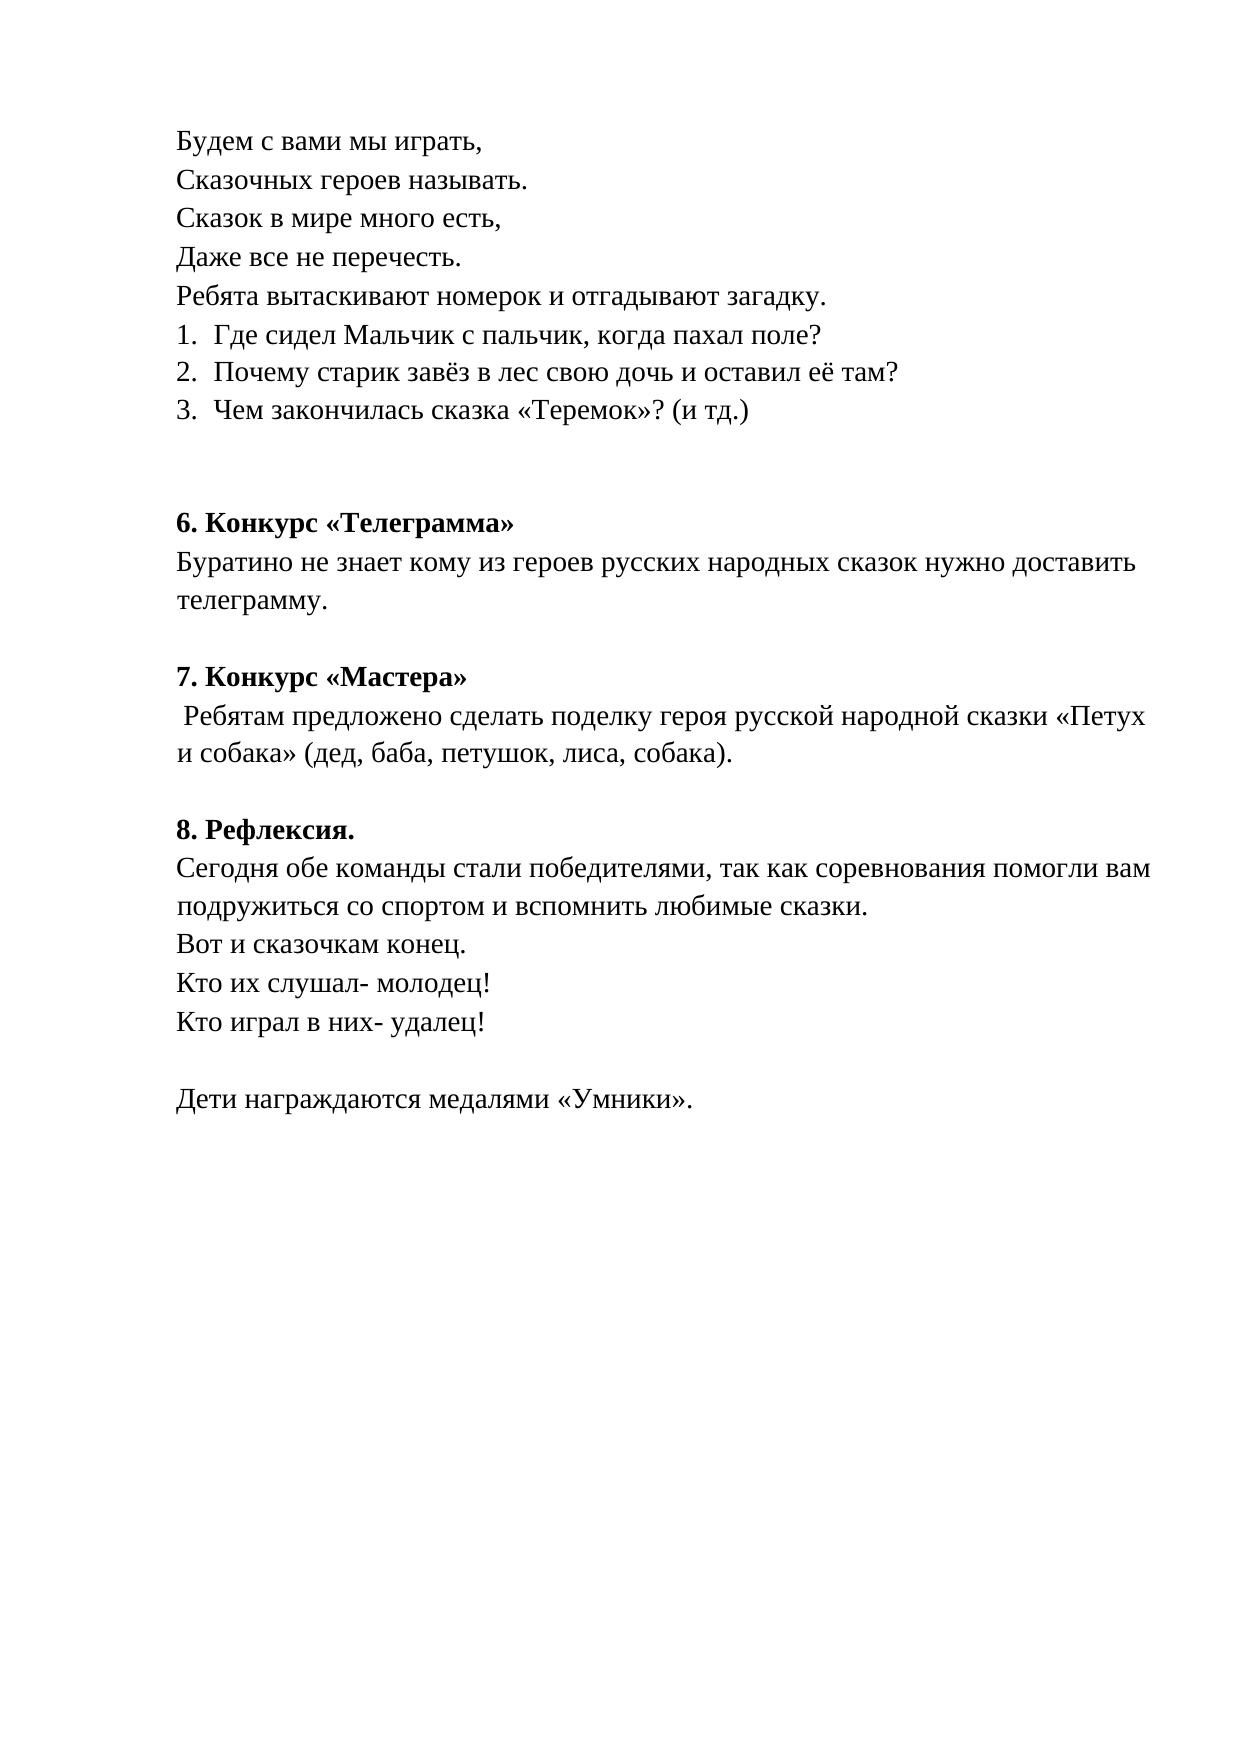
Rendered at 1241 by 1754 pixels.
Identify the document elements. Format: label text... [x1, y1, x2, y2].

text Сегодня обе команды стали победителями, так как соревнования помогли вам подружиться со спортом и вспомнить любимые сказки. [176, 850, 1152, 921]
text Даже все не перечесть. [176, 239, 1152, 273]
list Чем закончилась сказка «Теремок»? (и тд.) [176, 392, 1152, 425]
text Дети награждаются медалями «Умники». [176, 1082, 1152, 1115]
text 6. Конкурс «Телеграмма» [176, 506, 1152, 539]
text 8. Рефлексия. [176, 812, 1152, 846]
text Ребятам предложено сделать поделку героя русской народной сказки «Петух и собака» (дед, баба, петушок, лиса, собака). [176, 698, 1152, 769]
text Сказочных героев называть. [176, 162, 1152, 195]
list Где сидел Мальчик с пальчик, когда пахал поле? [176, 317, 1152, 350]
text Кто играл в них- удалец! [176, 1004, 1152, 1038]
text Буратино не знает кому из героев русских народных сказок нужно доставить телеграмму. [176, 544, 1152, 615]
list Почему старик завёз в лес свою дочь и оставил её там? [176, 354, 1152, 388]
text 7. Конкурс «Мастера» [176, 659, 1152, 693]
text Кто их слушал- молодец! [176, 965, 1152, 999]
text Будем с вами мы играть, [176, 123, 1152, 157]
text Ребята вытаскивают номерок и отгадывают загадку. [176, 278, 1152, 312]
text Вот и сказочкам конец. [176, 927, 1152, 960]
text Сказок в мире много есть, [176, 201, 1152, 234]
